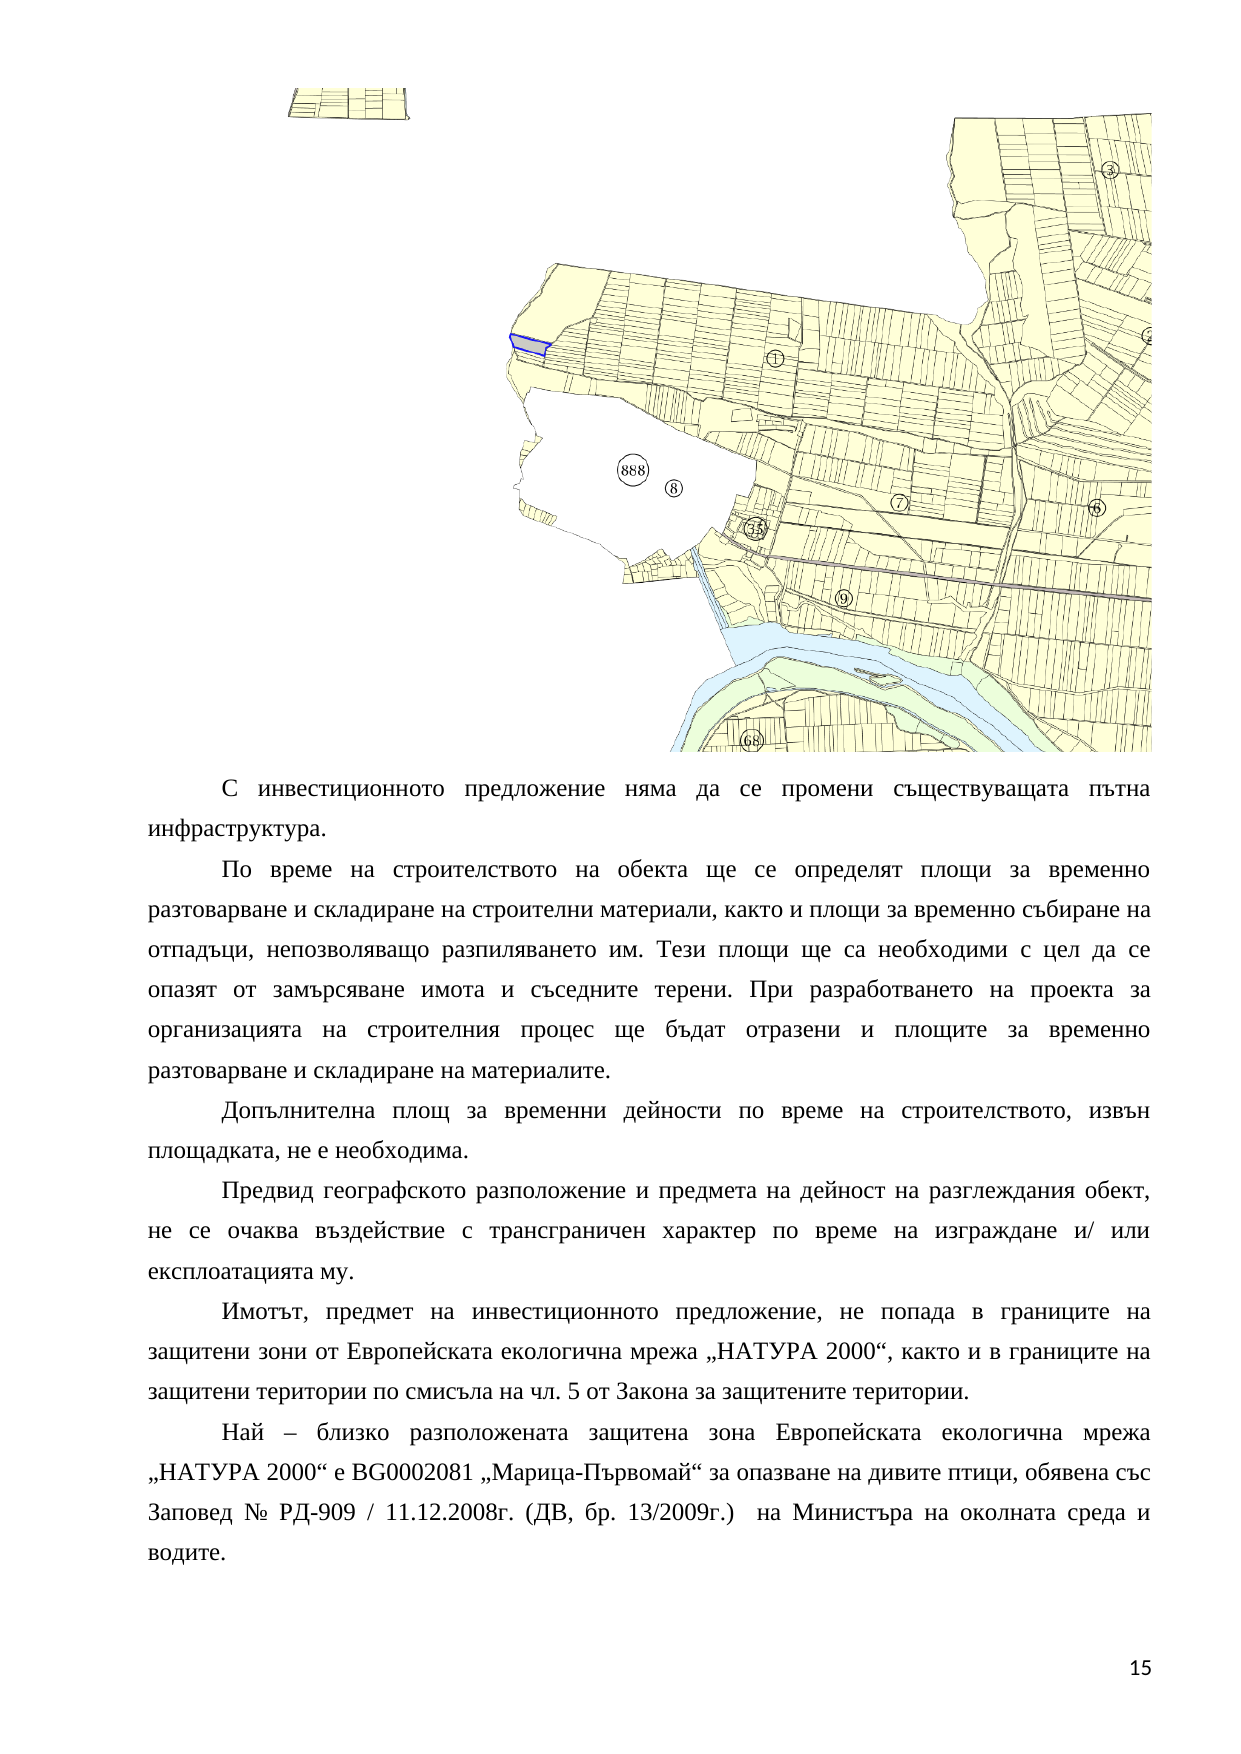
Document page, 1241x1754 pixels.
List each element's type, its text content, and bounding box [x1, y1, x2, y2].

text С инвестиционното предложение няма да се промени съществуващата пътна инфраструктура. [148, 773, 1152, 842]
text Имотът, предмет на инвестиционното предложение, не попада в границите на защитени зони от Европейската екологична мрежа „НАТУРА 2000“, както и в границите на защитени територии по смисъла на чл. 5 от Закона за защитените територии. [148, 1296, 1152, 1405]
list Допълнителна площ за временни дейности по време на строителството, извън площадката, не е необходима. [148, 1095, 1152, 1164]
text Най – близко разположената защитена зона Европейската екологична мрежа „НАТУРА 2000“ е BG0002081 „Марица-Първомай“ за опазване на дивите птици, обявена със Заповед № РД-909 / 11.12.2008г. (ДВ, бр. 13/2009г.) на Министъра на околната среда и водите. [148, 1417, 1152, 1566]
list По време на строителството на обекта ще се определят площи за временно разтоварване и складиране на строителни материали, както и площи за временно събиране на отпадъци, непозволяващо разпиляването им. Тези площи ще са необходими с цел да се опазят от замърсяване имота и съседните терени. При разработването на проекта за организацията на строителния процес ще бъдат отразени и площите за временно разтоварване и складиране на материалите. [148, 854, 1152, 1083]
text Предвид географското разположение и предмета на дейност на разглеждания обект, не се очаква въздействие с трансграничен характер по време на изграждане и/ или експлоатацията му. [148, 1175, 1152, 1284]
picture [147, 88, 1152, 752]
